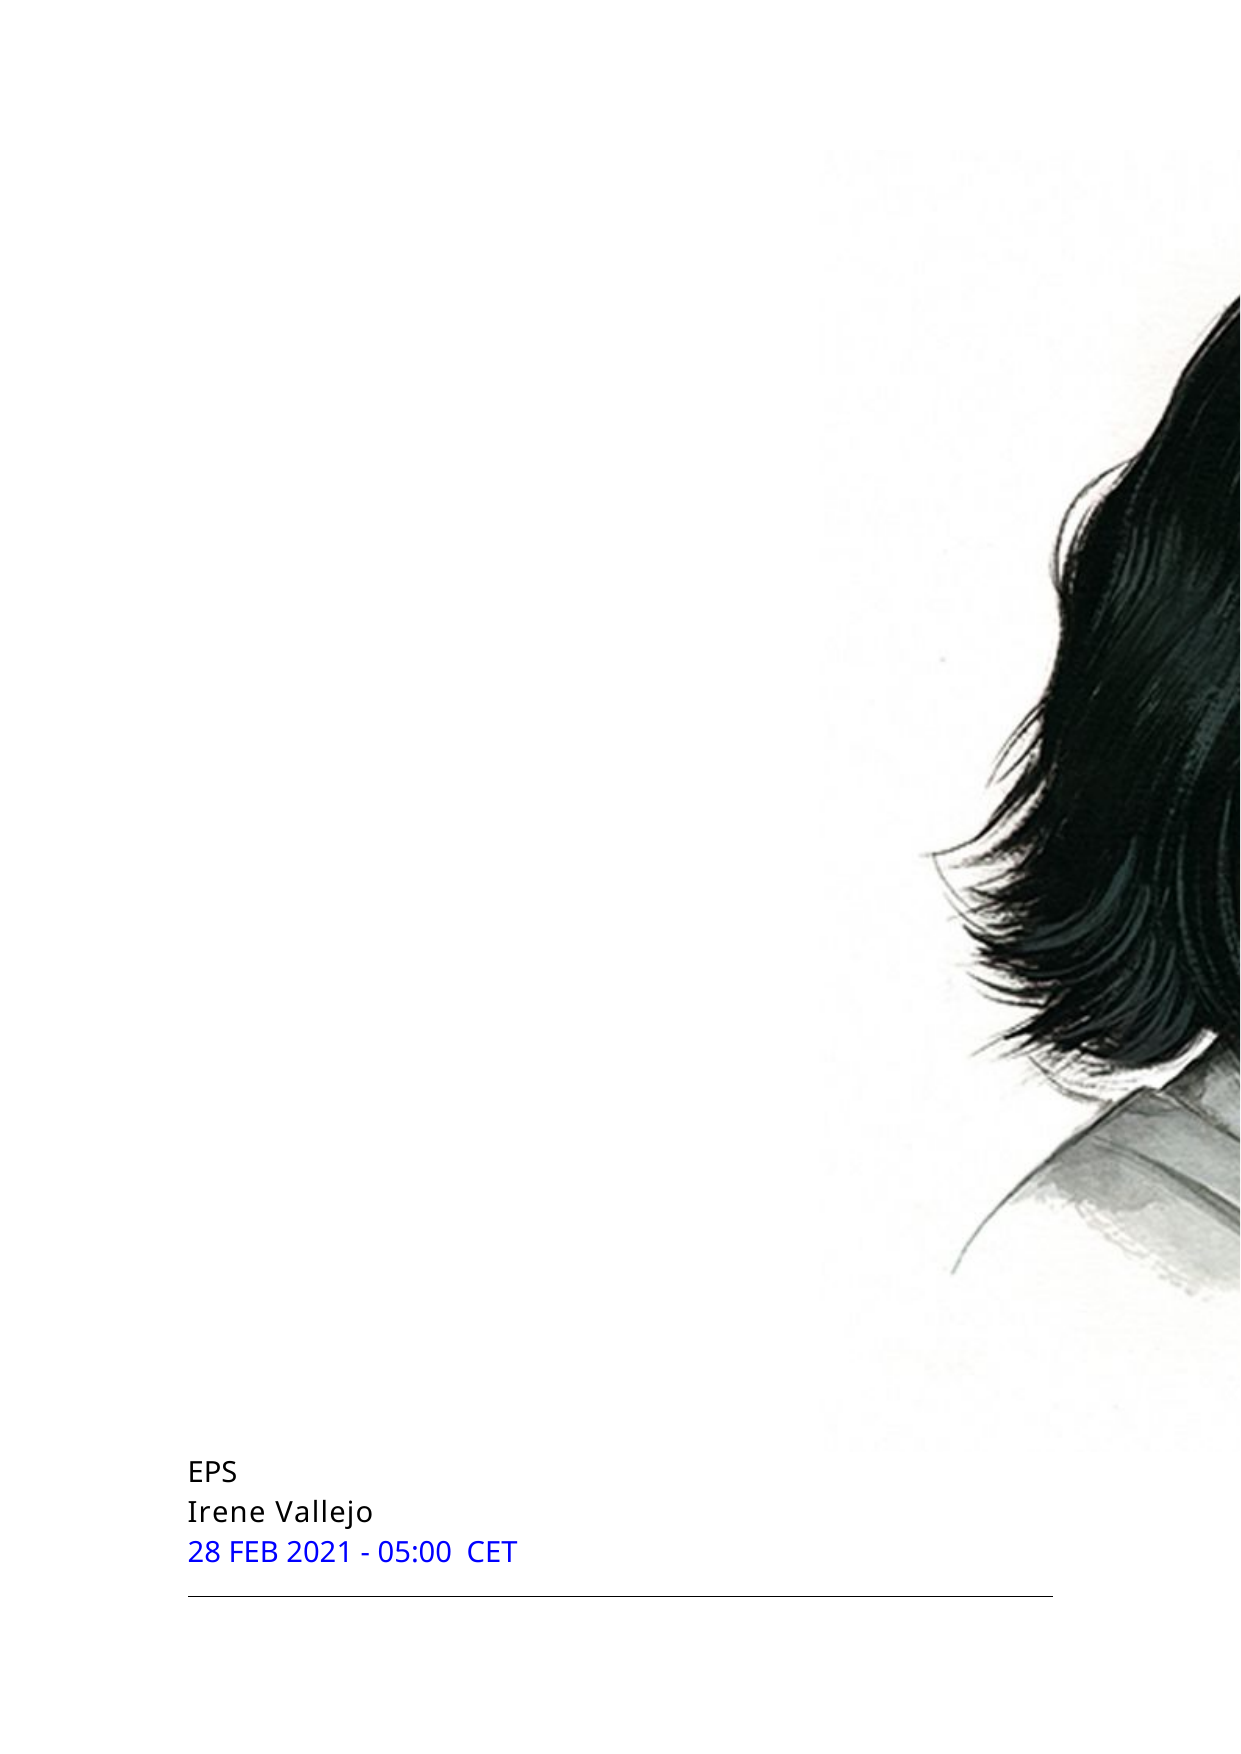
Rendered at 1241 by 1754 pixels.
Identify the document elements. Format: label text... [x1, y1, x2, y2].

text 28 FEB 2021 - 05:00 CET [187, 1531, 1053, 1571]
text EPS [187, 1452, 1053, 1491]
text Irene Vallejo [187, 1491, 1053, 1531]
picture [187, 150, 1241, 1452]
